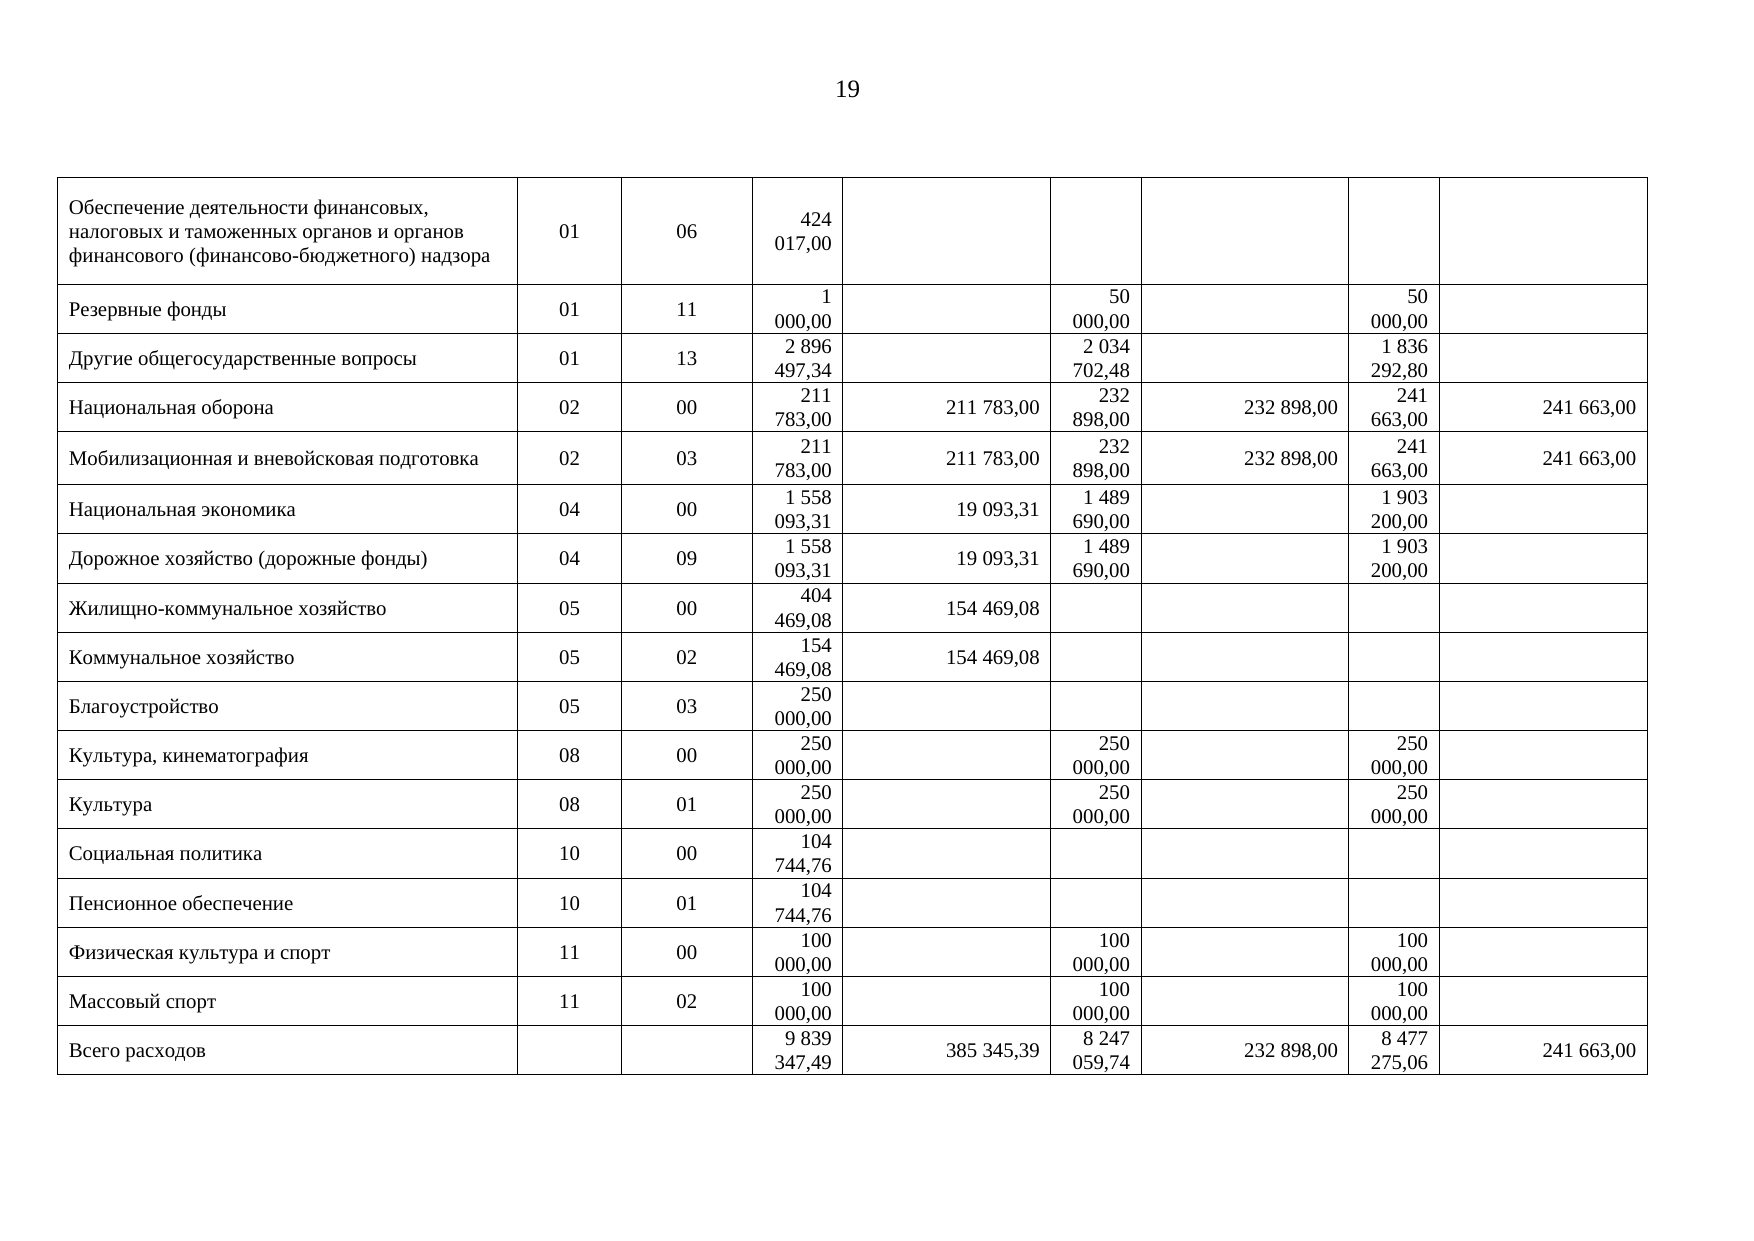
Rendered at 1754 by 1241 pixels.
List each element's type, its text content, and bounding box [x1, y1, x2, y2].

table_cell [518, 1026, 621, 1074]
table_cell 1 489 690,00 [1051, 534, 1141, 582]
table_cell 100 000,00 [1349, 928, 1439, 976]
table_cell 10 [518, 879, 621, 927]
table_cell [1349, 879, 1439, 927]
table_cell 385 345,39 [843, 1026, 1050, 1074]
table_cell 08 [518, 780, 621, 828]
table_cell [1051, 879, 1141, 927]
table_cell 241 663,00 [1440, 383, 1647, 431]
table_cell 50 000,00 [1051, 285, 1141, 333]
table_cell 04 [518, 485, 621, 533]
table_cell [1349, 829, 1439, 877]
table_cell Дорожное хозяйство (дорожные фонды) [58, 534, 517, 582]
table_cell [1349, 178, 1439, 283]
table_cell [1349, 584, 1439, 632]
table_cell 00 [622, 485, 752, 533]
table_cell 1 903 200,00 [1349, 485, 1439, 533]
table_cell 1 903 200,00 [1349, 534, 1439, 582]
table_cell [1142, 731, 1348, 779]
table_cell 08 [518, 731, 621, 779]
table_cell 232 898,00 [1142, 1026, 1348, 1074]
table_cell 01 [622, 879, 752, 927]
table_cell 03 [622, 432, 752, 484]
table_cell 211 783,00 [753, 432, 842, 484]
table_cell 250 000,00 [1051, 780, 1141, 828]
table_cell 01 [518, 285, 621, 333]
table_cell [622, 1026, 752, 1074]
table_cell [843, 334, 1050, 382]
table_cell [1142, 928, 1348, 976]
table_cell 1 489 690,00 [1051, 485, 1141, 533]
table_cell 154 469,08 [843, 633, 1050, 681]
table_cell Благоустройство [58, 682, 517, 730]
table_cell [1440, 534, 1647, 582]
table_cell 250 000,00 [1349, 731, 1439, 779]
table_cell 11 [518, 977, 621, 1025]
table_cell [843, 731, 1050, 779]
table_cell 211 783,00 [843, 432, 1050, 484]
table_cell 1 558 093,31 [753, 534, 842, 582]
table_cell [1142, 334, 1348, 382]
table_cell Культура, кинематография [58, 731, 517, 779]
table_cell [1142, 633, 1348, 681]
table_cell 01 [622, 780, 752, 828]
table_cell [1440, 178, 1647, 283]
table_cell Культура [58, 780, 517, 828]
table_cell [1440, 928, 1647, 976]
table_cell Коммунальное хозяйство [58, 633, 517, 681]
table_cell 1 000,00 [753, 285, 842, 333]
table_cell 05 [518, 682, 621, 730]
table_cell [1440, 584, 1647, 632]
table_cell 232 898,00 [1051, 432, 1141, 484]
table_cell [843, 879, 1050, 927]
table_cell [843, 285, 1050, 333]
table_cell [1142, 178, 1348, 283]
table_cell 00 [622, 928, 752, 976]
table_cell [1440, 780, 1647, 828]
table_cell [1440, 731, 1647, 779]
table_cell [843, 928, 1050, 976]
table_cell Мобилизационная и вневойсковая подготовка [58, 432, 517, 484]
table_cell 02 [518, 383, 621, 431]
table_cell Социальная политика [58, 829, 517, 877]
table_cell 01 [518, 334, 621, 382]
table_cell 100 000,00 [1051, 928, 1141, 976]
table_cell 211 783,00 [843, 383, 1050, 431]
table_cell 05 [518, 633, 621, 681]
table_cell 250 000,00 [753, 780, 842, 828]
table_cell 13 [622, 334, 752, 382]
table_cell [1051, 178, 1141, 283]
table_cell 1 836 292,80 [1349, 334, 1439, 382]
table_cell 241 663,00 [1349, 383, 1439, 431]
table_cell 00 [622, 383, 752, 431]
table_cell [1440, 633, 1647, 681]
table_cell 00 [622, 829, 752, 877]
table_cell 241 663,00 [1349, 432, 1439, 484]
table_cell 8 477 275,06 [1349, 1026, 1439, 1074]
table_cell 02 [622, 633, 752, 681]
table_cell [1349, 633, 1439, 681]
table_cell 232 898,00 [1051, 383, 1141, 431]
table_cell [1142, 977, 1348, 1025]
table_cell [843, 780, 1050, 828]
table_cell 250 000,00 [753, 731, 842, 779]
table_cell 404 469,08 [753, 584, 842, 632]
table_cell 09 [622, 534, 752, 582]
table_cell 00 [622, 731, 752, 779]
table_cell [1142, 682, 1348, 730]
table_cell 9 839 347,49 [753, 1026, 842, 1074]
table_cell 154 469,08 [753, 633, 842, 681]
table_cell 2 034 702,48 [1051, 334, 1141, 382]
table_cell [1142, 780, 1348, 828]
table_cell 154 469,08 [843, 584, 1050, 632]
table_cell 100 000,00 [1051, 977, 1141, 1025]
table_cell 104 744,76 [753, 879, 842, 927]
table_cell 232 898,00 [1142, 383, 1348, 431]
table_cell [1051, 633, 1141, 681]
table_cell [1440, 977, 1647, 1025]
table_cell Физическая культура и спорт [58, 928, 517, 976]
table_cell [843, 178, 1050, 283]
table_cell 424 017,00 [753, 178, 842, 283]
table_cell Резервные фонды [58, 285, 517, 333]
table_cell Массовый спорт [58, 977, 517, 1025]
table_cell Пенсионное обеспечение [58, 879, 517, 927]
table_cell [1440, 334, 1647, 382]
table_cell 11 [518, 928, 621, 976]
table_cell 05 [518, 584, 621, 632]
table_cell [843, 682, 1050, 730]
table_cell 01 [518, 178, 621, 283]
table_cell 02 [622, 977, 752, 1025]
table_cell 50 000,00 [1349, 285, 1439, 333]
table_cell [1051, 682, 1141, 730]
table_cell [1142, 485, 1348, 533]
table_cell [1142, 584, 1348, 632]
table_cell Всего расходов [58, 1026, 517, 1074]
table_cell 04 [518, 534, 621, 582]
table_cell 100 000,00 [1349, 977, 1439, 1025]
table_cell [1142, 829, 1348, 877]
table_cell [843, 977, 1050, 1025]
table_cell Другие общегосударственные вопросы [58, 334, 517, 382]
table_cell 211 783,00 [753, 383, 842, 431]
table_cell Национальная оборона [58, 383, 517, 431]
table_cell 00 [622, 584, 752, 632]
table_cell 100 000,00 [753, 928, 842, 976]
table_cell [1142, 879, 1348, 927]
table_cell [1051, 584, 1141, 632]
table_cell 232 898,00 [1142, 432, 1348, 484]
table_cell [843, 829, 1050, 877]
table_cell [1440, 829, 1647, 877]
table_cell 10 [518, 829, 621, 877]
table_cell [1440, 879, 1647, 927]
table_cell 241 663,00 [1440, 1026, 1647, 1074]
table_cell 11 [622, 285, 752, 333]
table_cell 19 093,31 [843, 485, 1050, 533]
table_cell 250 000,00 [1349, 780, 1439, 828]
table_cell [1142, 285, 1348, 333]
table_cell [1440, 285, 1647, 333]
table_cell [1349, 682, 1439, 730]
table_cell 2 896 497,34 [753, 334, 842, 382]
table_cell 8 247 059,74 [1051, 1026, 1141, 1074]
table_cell [1051, 829, 1141, 877]
table_cell Жилищно-коммунальное хозяйство [58, 584, 517, 632]
table_cell 250 000,00 [1051, 731, 1141, 779]
table_cell 03 [622, 682, 752, 730]
table_cell 19 093,31 [843, 534, 1050, 582]
table_cell 06 [622, 178, 752, 283]
table_cell 100 000,00 [753, 977, 842, 1025]
table_cell Национальная экономика [58, 485, 517, 533]
table_cell 104 744,76 [753, 829, 842, 877]
table_cell 1 558 093,31 [753, 485, 842, 533]
table_cell [1440, 682, 1647, 730]
table_cell Обеспечение деятельности финансовых, налоговых и таможенных органов и органов финансового (финансово-бюджетного) надзора [58, 178, 517, 283]
table_cell [1142, 534, 1348, 582]
table_cell 250 000,00 [753, 682, 842, 730]
table_cell [1440, 485, 1647, 533]
table_cell 02 [518, 432, 621, 484]
table_cell 241 663,00 [1440, 432, 1647, 484]
